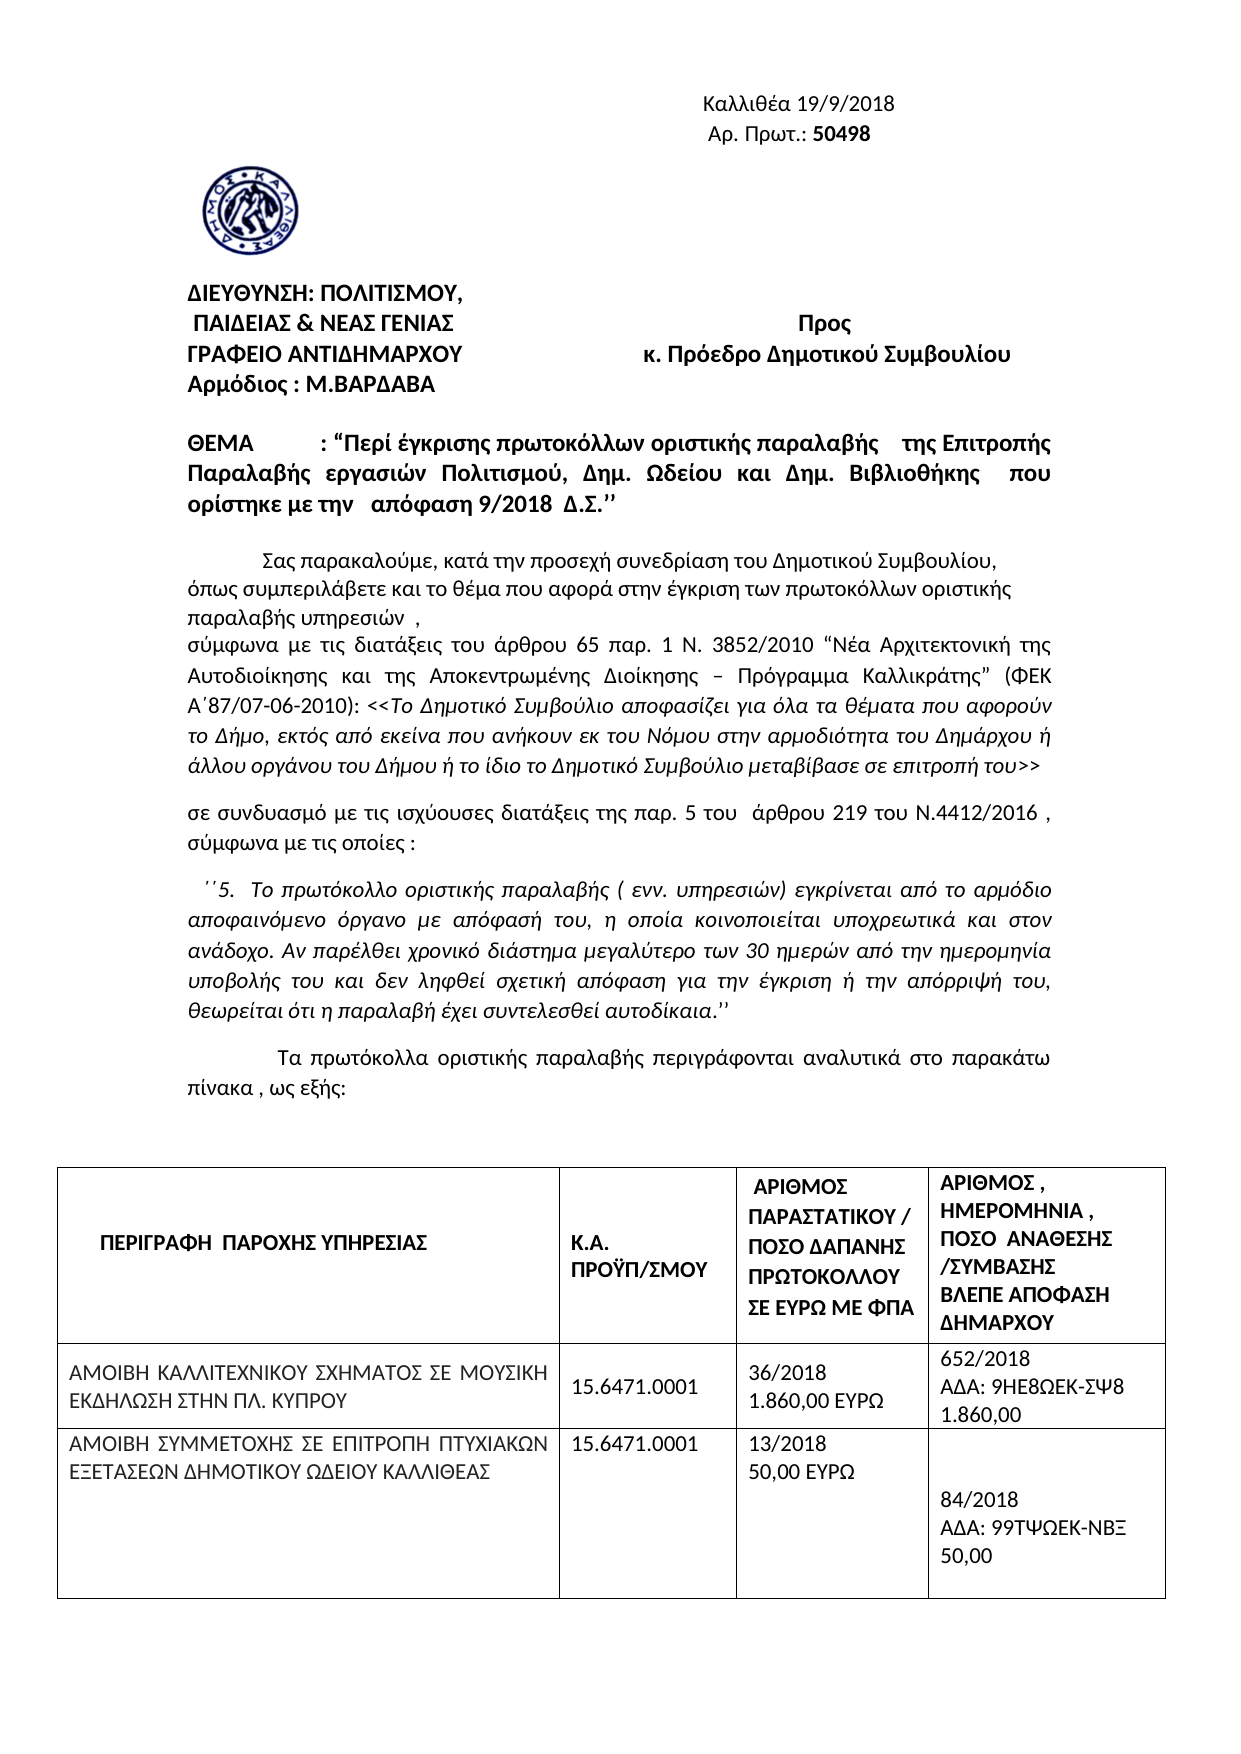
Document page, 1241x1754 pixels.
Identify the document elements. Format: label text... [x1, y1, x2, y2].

picture [187, 150, 326, 258]
text σύμφωνα με τις διατάξεις του άρθρου 65 παρ. 1 Ν. 3852/2010 “Νέα Αρχιτεκτονική της Αυτοδιοίκησης και της Αποκεντρωμένης Διοίκησης – Πρόγραμμα Καλλικράτης” (ΦΕΚ Α΄87/07-06-2010): <<Το Δημοτικό Συμβούλιο αποφασίζει για όλα τα θέματα που αφορούν το Δήμο, εκτός από εκείνα που ανήκουν εκ του Νόμου στην αρμοδιότητα του Δημάρχου ή άλλου οργάνου του Δήμου ή το ίδιο το Δημοτικό Συμβούλιο μεταβίβασε σε επιτροπή του>> [187, 631, 1053, 779]
table_cell 36/2018 1.860,00 ΕΥΡΩ [737, 1344, 928, 1428]
text Τα πρωτόκολλα οριστικής παραλαβής περιγράφονται αναλυτικά στο παρακάτω πίνακα , ως εξής: [187, 1043, 1053, 1101]
text ΄΄5. Το πρωτόκολλο οριστικής παραλαβής ( ενν. υπηρεσιών) εγκρίνεται από το αρμόδιο αποφαινόμενο όργανο με απόφασή του, η οποία κοινοποιείται υποχρεωτικά και στον ανάδοχο. Αν παρέλθει χρονικό διάστημα μεγαλύτερο των 30 ημερών από την ημερομηνία υποβολής του και δεν ληφθεί σχετική απόφαση για την έγκριση ή την απόρριψή του, θεωρείται ότι η παραλαβή έχει συντελεσθεί αυτοδίκαια.’’ [187, 875, 1053, 1024]
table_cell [929, 1429, 1165, 1597]
text ΘΕΜΑ : “Περί έγκρισης πρωτοκόλλων οριστικής παραλαβής της Επιτροπής Παραλαβής εργασιών Πολιτισμού, Δημ. Ωδείου και Δημ. Βιβλιοθήκης που ορίστηκε με την απόφαση 9/2018 Δ.Σ.’’ [187, 427, 1053, 518]
text Σας παρακαλούμε, κατά την προσεχή συνεδρίαση του Δημοτικού Συμβουλίου, όπως συμπεριλάβετε και το θέμα που αφορά στην έγκριση των πρωτοκόλλων οριστικής παραλαβής υπηρεσιών , [187, 547, 1053, 631]
table_header ΑΡΙΘΜΟΣ , ΗΜΕΡΟΜΗΝΙΑ , ΠΟΣΟ ΑΝΑΘΕΣΗΣ /ΣΥΜΒΑΣΗΣ ΒΛΕΠΕ ΑΠΟΦΑΣΗ ΔΗΜΑΡΧΟΥ [929, 1168, 1165, 1343]
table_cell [58, 1429, 559, 1597]
text Αρμόδιος : Μ.ΒΑΡΔΑΒΑ [187, 368, 1053, 399]
table_header ΠΕΡΙΓΡΑΦΗ ΠΑΡΟΧΗΣ ΥΠΗΡΕΣΙΑΣ [58, 1168, 559, 1343]
text ΓΡΑΦΕΙΟ ΑΝΤΙΔΗΜΑΡΧΟΥ κ. Πρόεδρο Δημοτικού Συμβουλίου [187, 338, 1053, 368]
table_header ΑΡΙΘΜΟΣ ΠΑΡΑΣΤΑΤΙΚΟΥ / ΠΟΣΟ ΔΑΠΑΝΗΣ ΠΡΩΤΟΚΟΛΛΟΥ ΣΕ ΕΥΡΩ ΜΕ ΦΠΑ [737, 1168, 928, 1343]
text ΔΙΕΥΘΥΝΣΗ: ΠΟΛΙΤΙΣΜΟΥ, [187, 277, 1053, 307]
table_cell 13/2018 50,00 ΕΥΡΩ [737, 1429, 928, 1597]
table_cell 652/2018 ΑΔΑ: 9ΗΕ8ΩΕΚ-ΣΨ8 1.860,00 [929, 1344, 1165, 1428]
table_header Κ.Α. ΠΡΟΫΠ/ΣΜΟΥ [560, 1168, 736, 1343]
table_cell 15.6471.0001 [560, 1429, 736, 1597]
text ΠΑΙΔΕΙΑΣ & ΝΕΑΣ ΓΕΝΙΑΣ Προς [187, 307, 1053, 338]
text σε συνδυασμό με τις ισχύουσες διατάξεις της παρ. 5 του άρθρου 219 του Ν.4412/2016 , σύμφωνα με τις οποίες : [187, 798, 1053, 857]
table_cell 15.6471.0001 [560, 1344, 736, 1428]
table_cell ΑΜΟΙΒΗ ΚΑΛΛΙΤΕΧΝΙΚΟΥ ΣΧΗΜΑΤΟΣ ΣΕ ΜΟΥΣΙΚΗ ΕΚΔΗΛΩΣΗ ΣΤΗΝ ΠΛ. ΚΥΠΡΟΥ [58, 1344, 559, 1428]
